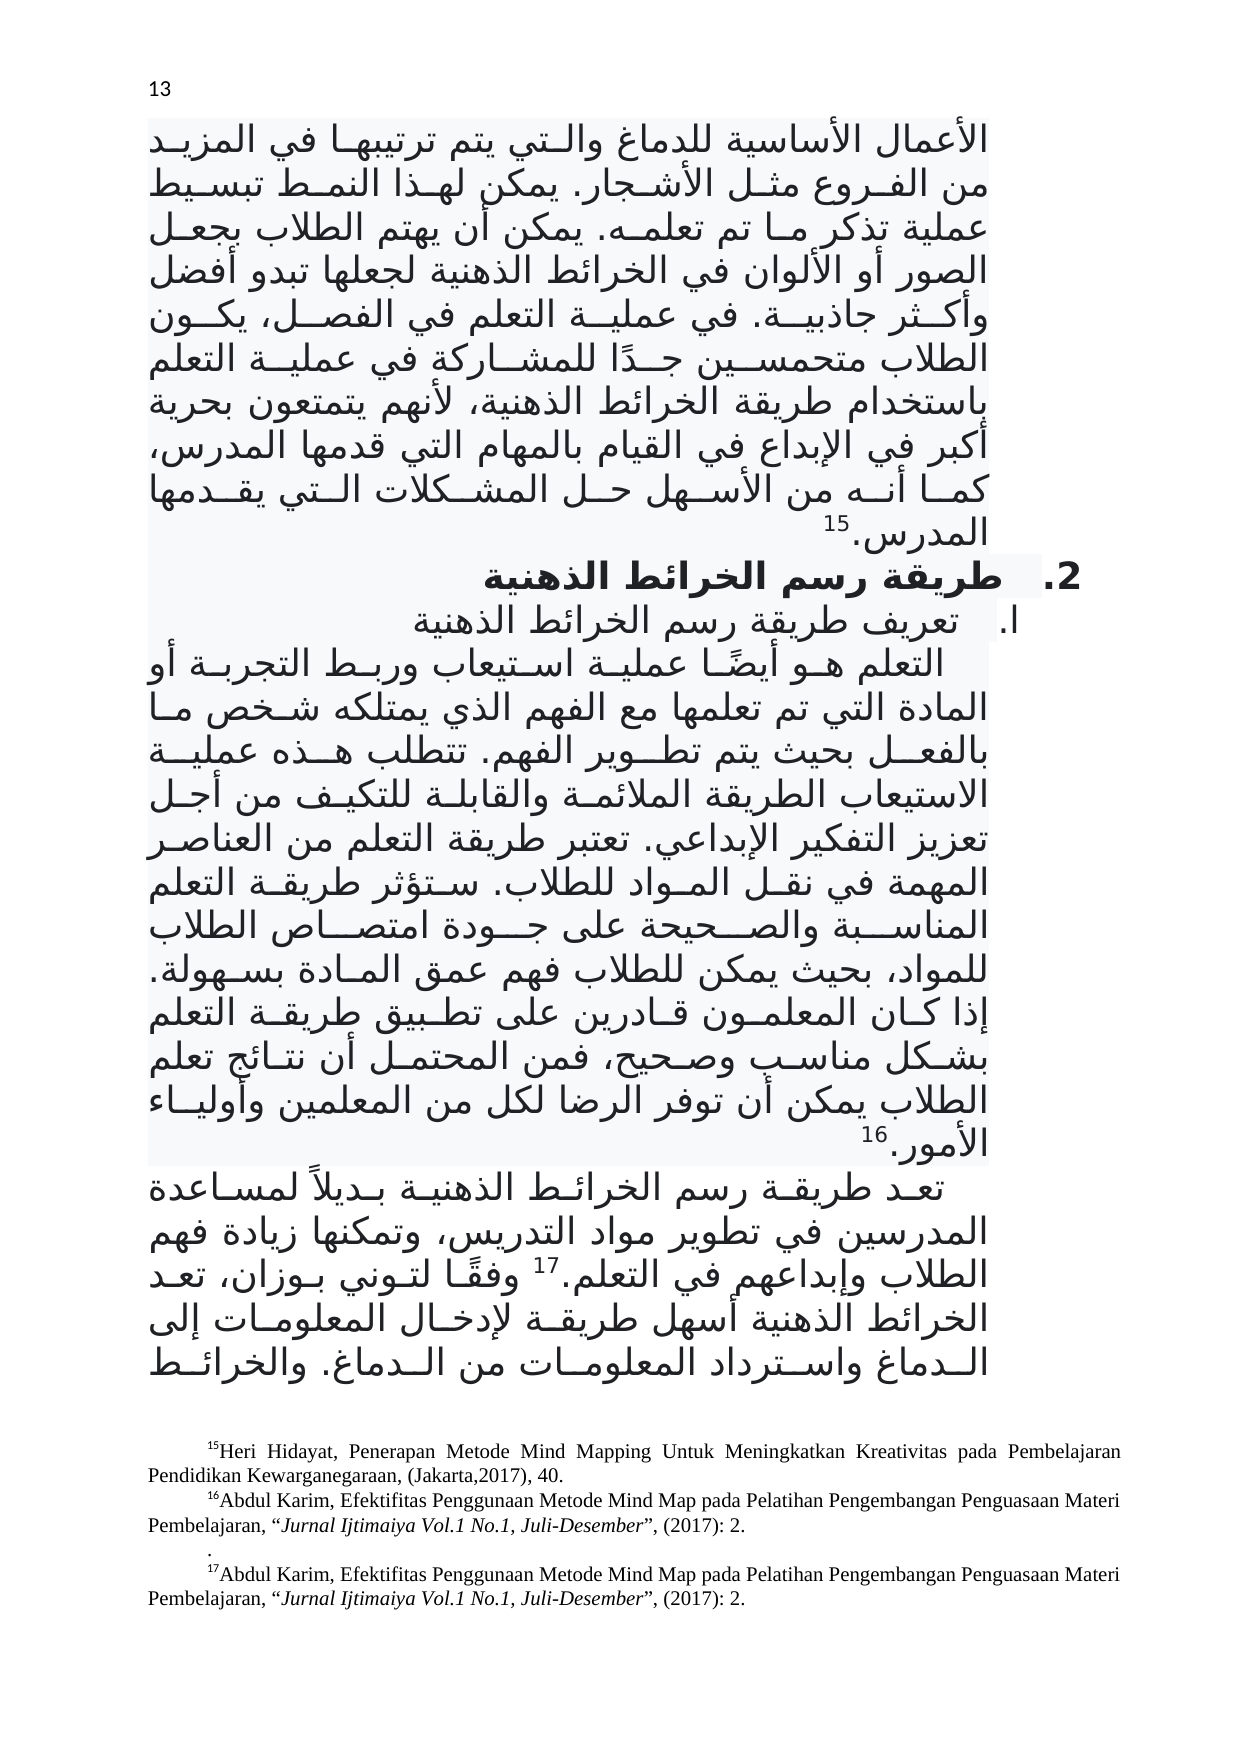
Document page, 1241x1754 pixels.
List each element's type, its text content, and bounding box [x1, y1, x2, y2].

list تعريف طريقة رسم الخرائط الذهنية [148, 598, 997, 642]
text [148, 1166, 989, 1384]
list طريقة رسم الخرائط الذهنية [148, 554, 1042, 598]
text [148, 118, 989, 554]
text التعلم هو أيضًا عملية استيعاب وربط التجربة أو المادة التي تم تعلمها مع الفهم الذي يمتلكه شخص ما بالفعل بحيث يتم تطوير الفهم. تتطلب هذه عملية الاستيعاب الطريقة الملائمة والقابلة للتكيف من أجل تعزيز التفكير الإبداعي. تعتبر طريقة التعلم من العناصر المهمة في نقل المواد للطلاب. ستؤثر طريقة التعلم المناسبة والصحيحة على جودة امتصاص الطلاب للمواد، بحيث يمكن للطلاب فهم عمق المادة بسهولة. إذا كان المعلمون قادرين على تطبيق طريقة التعلم بشكل مناسب وصحيح، فمن المحتمل أن نتائج تعلم الطلاب يمكن أن توفر الرضا لكل من المعلمين وأولياء الأمور. [148, 642, 989, 1166]
